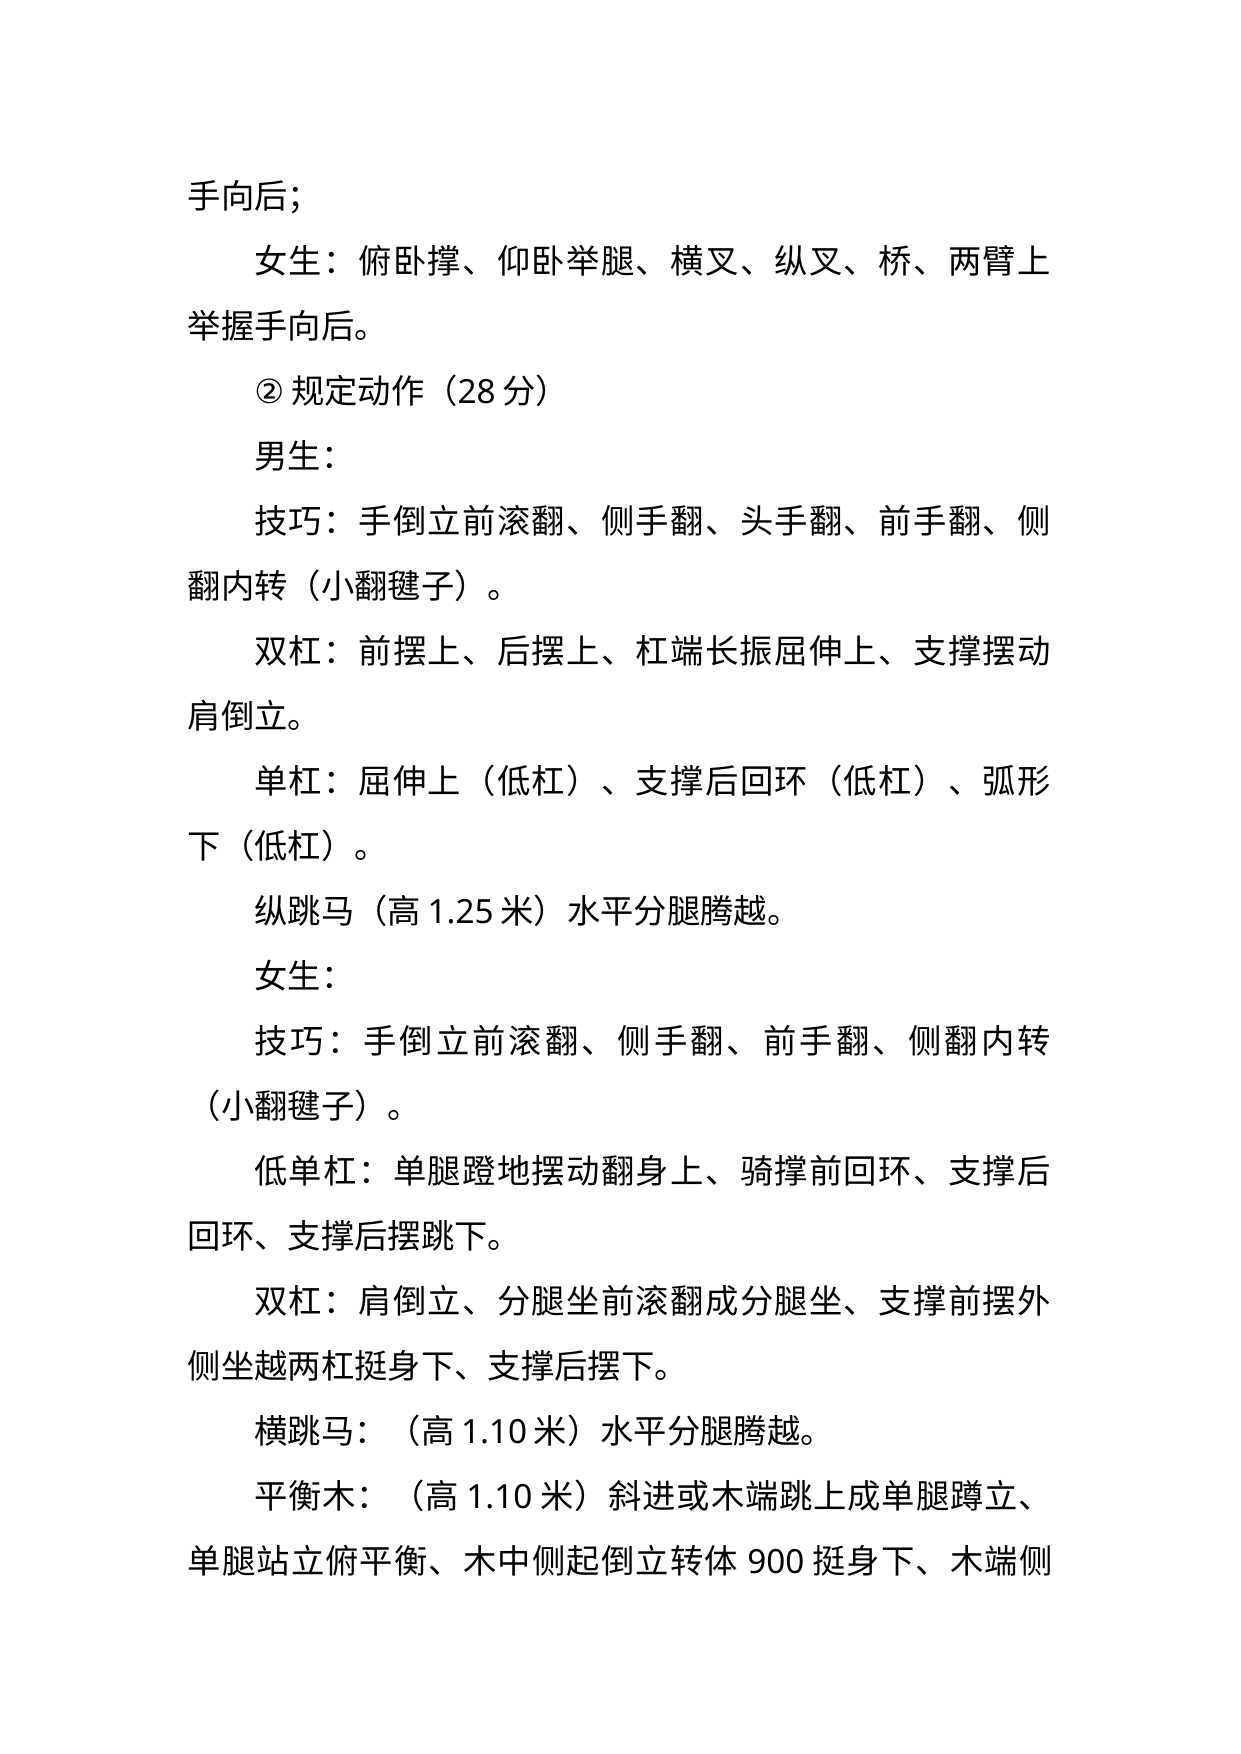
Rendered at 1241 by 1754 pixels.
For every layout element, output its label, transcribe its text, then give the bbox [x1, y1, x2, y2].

text 女生： [187, 942, 1053, 1007]
text 双杠：前摆上、后摆上、杠端长振屈伸上、支撑摆动肩倒立。 [187, 617, 1053, 747]
text 低单杠：单腿蹬地摆动翻身上、骑撑前回环、支撑后回环、支撑后摆跳下。 [187, 1137, 1053, 1267]
text 技巧：手倒立前滚翻、侧手翻、前手翻、侧翻内转（小翻毽子）。 [187, 1007, 1053, 1137]
text 双杠：肩倒立、分腿坐前滚翻成分腿坐、支撑前摆外侧坐越两杠挺身下、支撑后摆下。 [187, 1267, 1053, 1397]
text 技巧：手倒立前滚翻、侧手翻、头手翻、前手翻、侧翻内转（小翻毽子）。 [187, 487, 1053, 617]
text 纵跳马（高1.25米）水平分腿腾越。 [187, 877, 1053, 942]
text 女生：俯卧撑、仰卧举腿、横叉、纵叉、桥、两臂上举握手向后。 [187, 227, 1053, 357]
text ②规定动作（28分） [187, 357, 1053, 422]
text 男生： [187, 422, 1053, 487]
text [187, 1462, 1053, 1592]
text 单杠：屈伸上（低杠）、支撑后回环（低杠）、弧形下（低杠）。 [187, 747, 1053, 877]
text 横跳马：（高1.10米）水平分腿腾越。 [187, 1397, 1053, 1462]
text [187, 162, 1053, 227]
